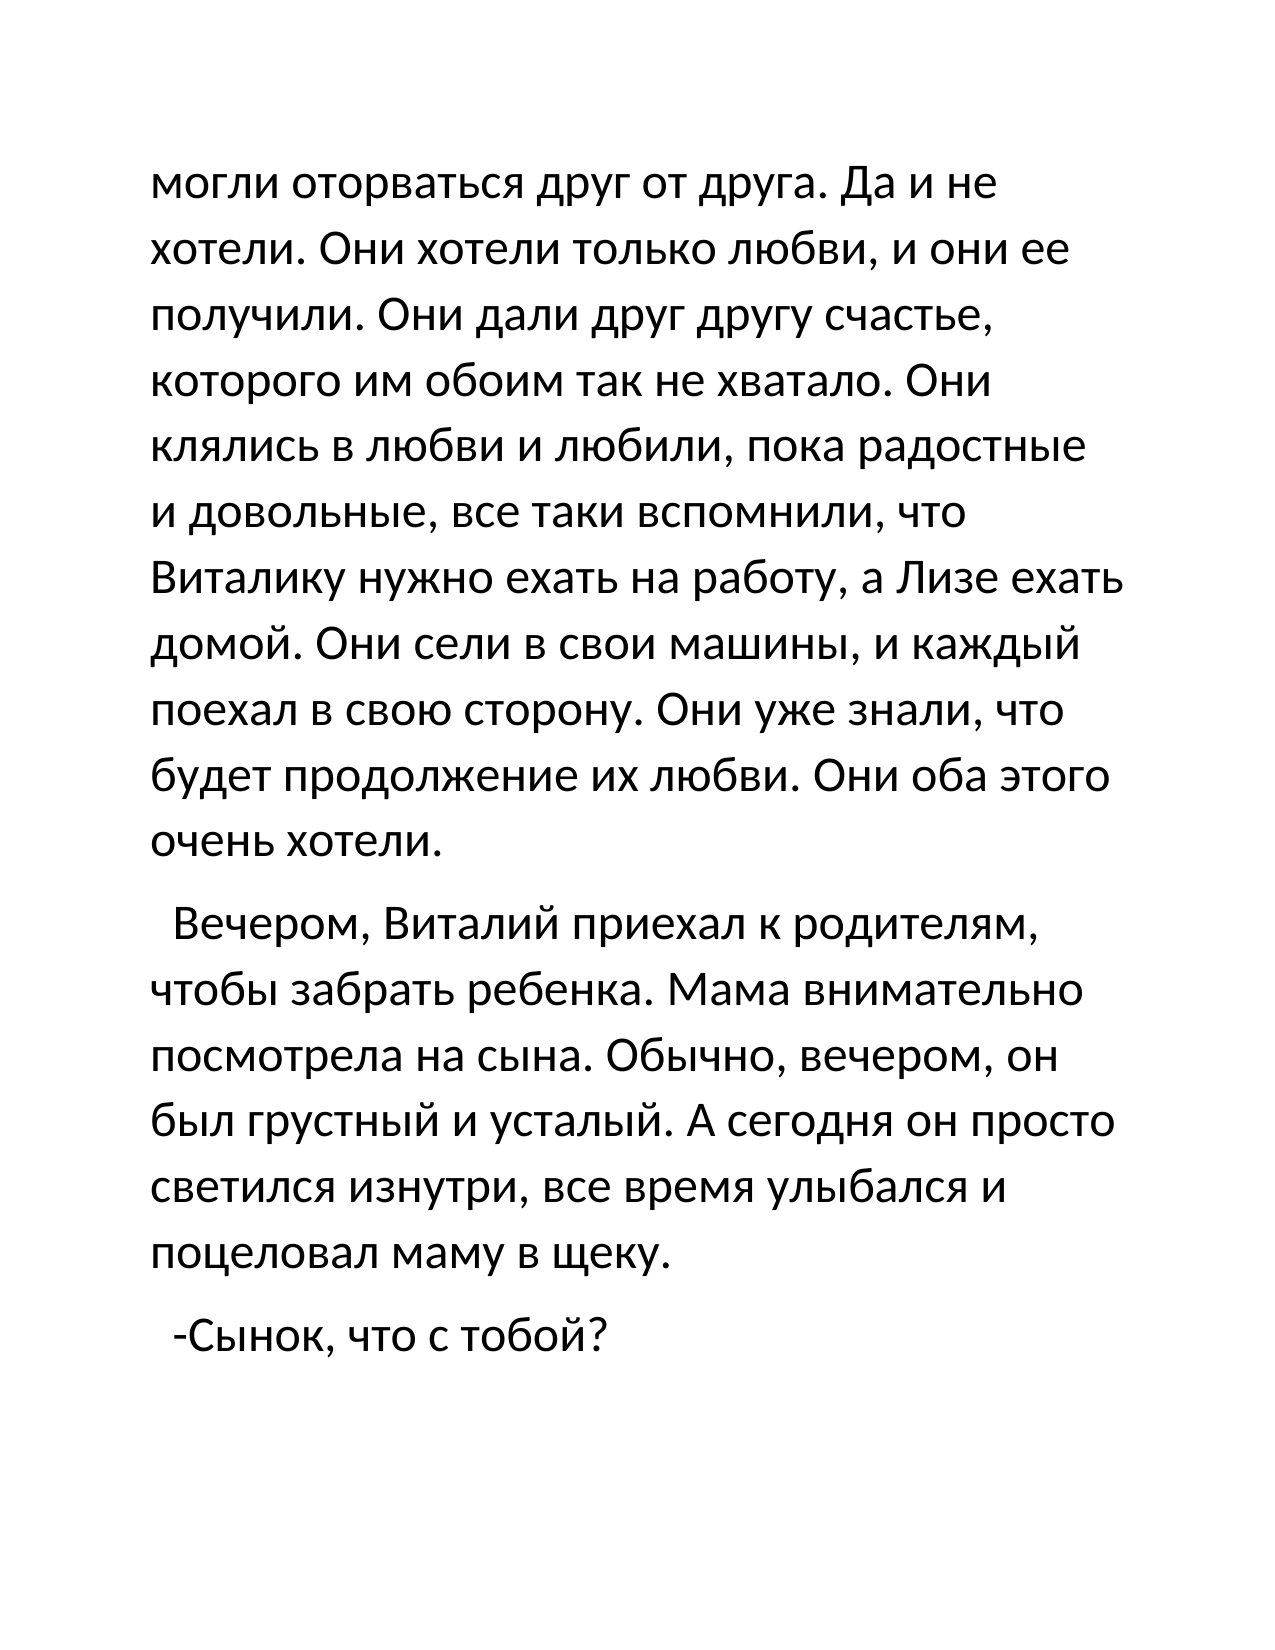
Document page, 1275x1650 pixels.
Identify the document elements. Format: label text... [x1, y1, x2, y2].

text -Сынок, что с тобой? [150, 1302, 1125, 1363]
text Вечером, Виталий приехал к родителям, чтобы забрать ребенка. Мама внимательно посмотрела на сына. Обычно, вечером, он был грустный и усталый. А сегодня он просто светился изнутри, все время улыбался и поцеловал маму в щеку. [150, 891, 1125, 1281]
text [150, 150, 1125, 869]
